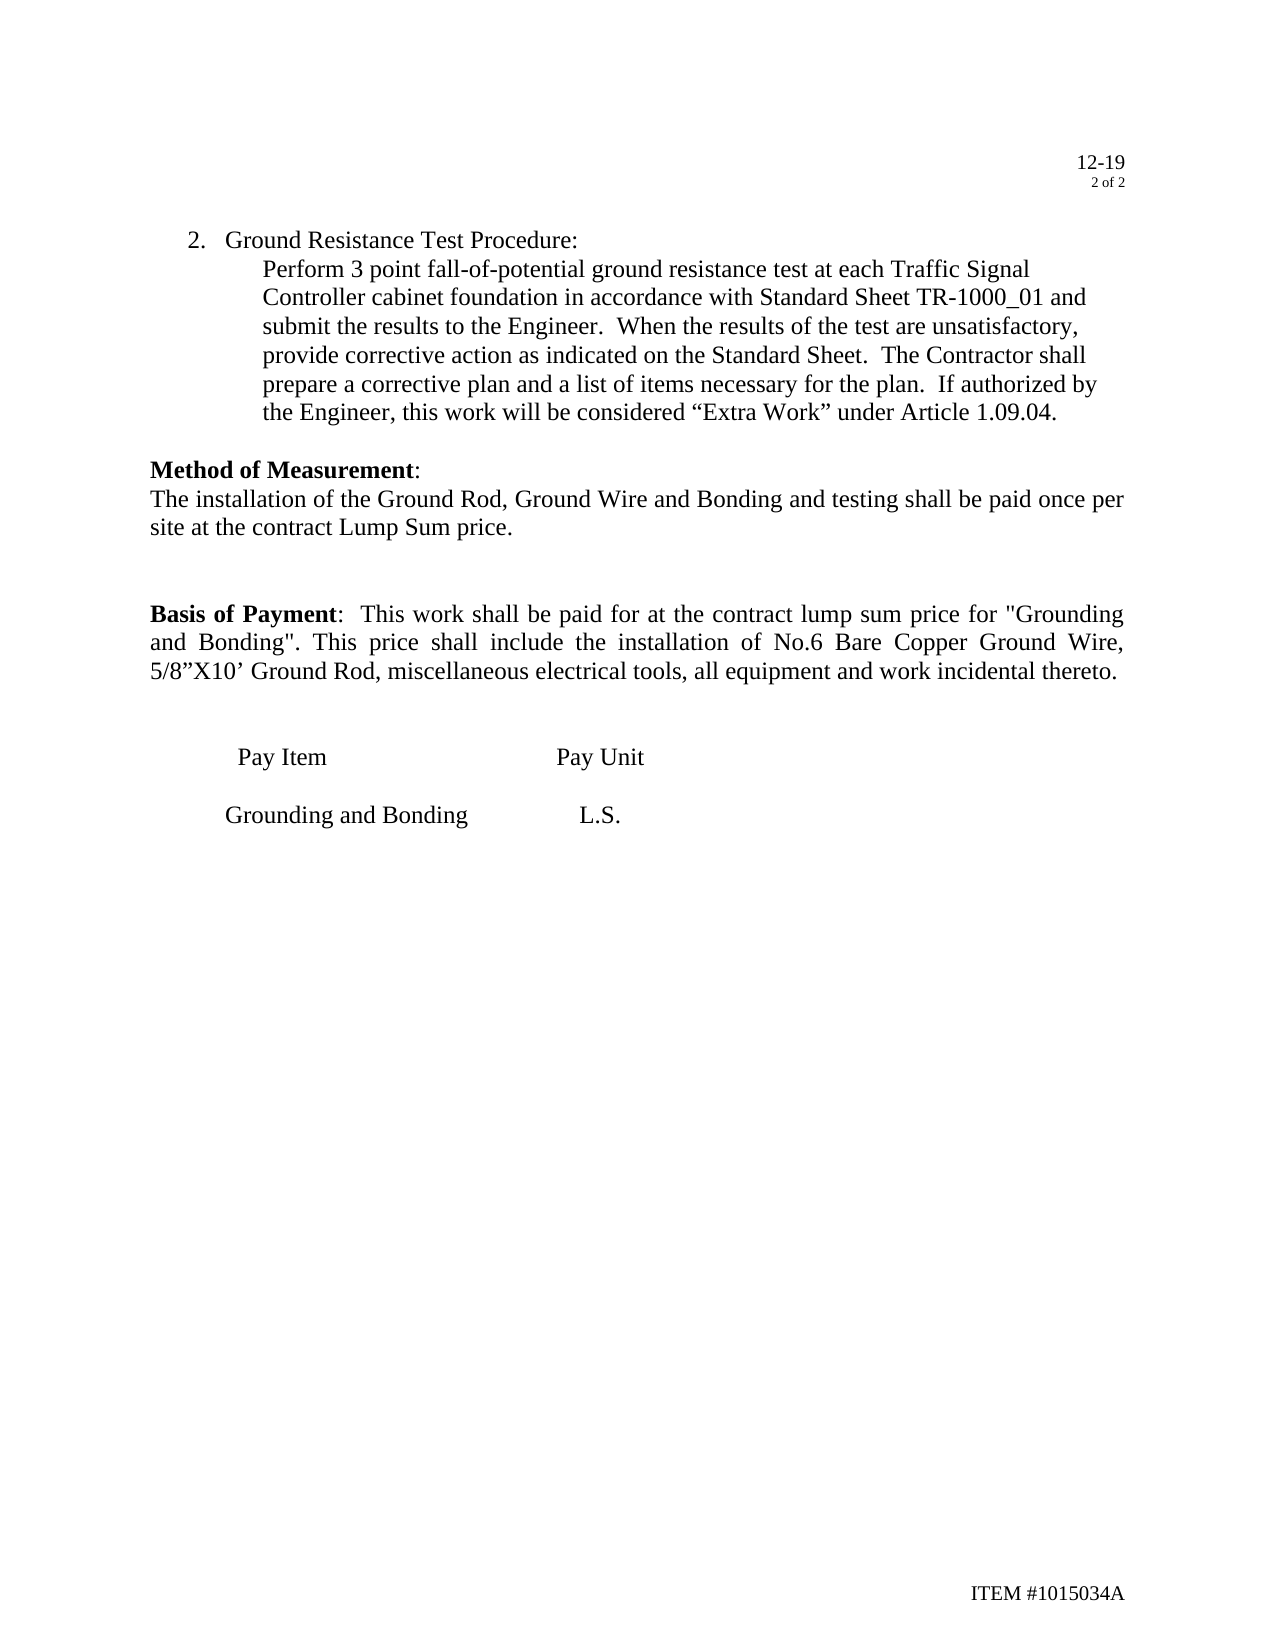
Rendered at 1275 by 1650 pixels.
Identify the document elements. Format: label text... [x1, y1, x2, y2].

text Basis of Payment: This work shall be paid for at the contract lump sum price for "Grounding and Bonding". This price shall include the installation of No.6 Bare Copper Ground Wire, 5/8”X10’ Ground Rod, miscellaneous electrical tools, all equipment and work incidental thereto. [150, 599, 1125, 685]
text Method of Measurement: [150, 455, 1125, 484]
text Perform 3 point fall-of-potential ground resistance test at each Traffic Signal Controller cabinet foundation in accordance with Standard Sheet TR-1000_01 and submit the results to the Engineer. When the results of the test are unsatisfactory, provide corrective action as indicated on the Standard Sheet. The Contractor shall prepare a corrective plan and a list of items necessary for the plan. If authorized by the Engineer, this work will be considered “Extra Work” under Article 1.09.04. [262, 254, 1125, 426]
list Ground Resistance Test Procedure: [187, 225, 1125, 254]
text The installation of the Ground Rod, Ground Wire and Bonding and testing shall be paid once per site at the contract Lump Sum price. [150, 484, 1125, 541]
subtitle Pay Item Pay Unit [150, 742, 1125, 771]
text Grounding and Bonding L.S. [225, 800, 1125, 829]
